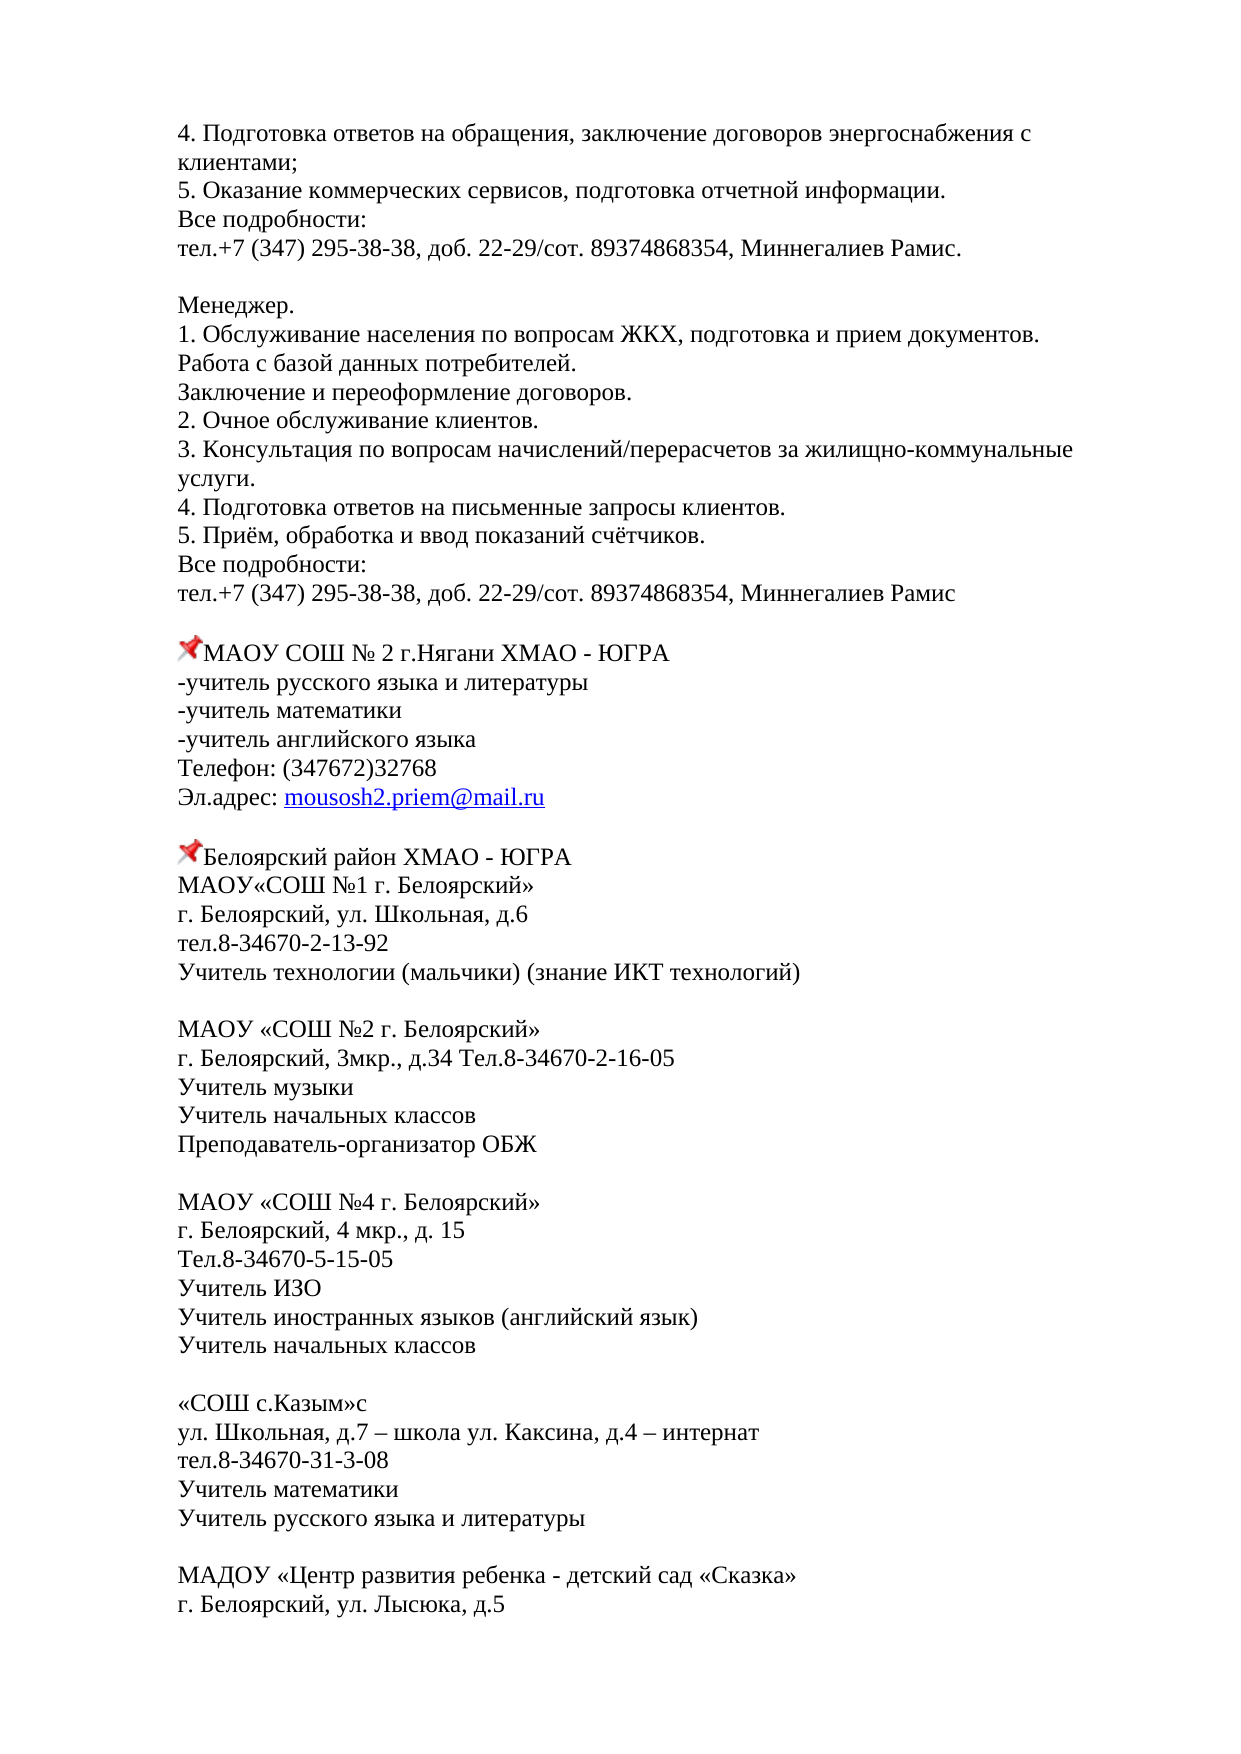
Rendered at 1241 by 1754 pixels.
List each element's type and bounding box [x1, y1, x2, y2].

picture [177, 635, 203, 662]
picture [177, 839, 203, 865]
text [177, 118, 1152, 1618]
